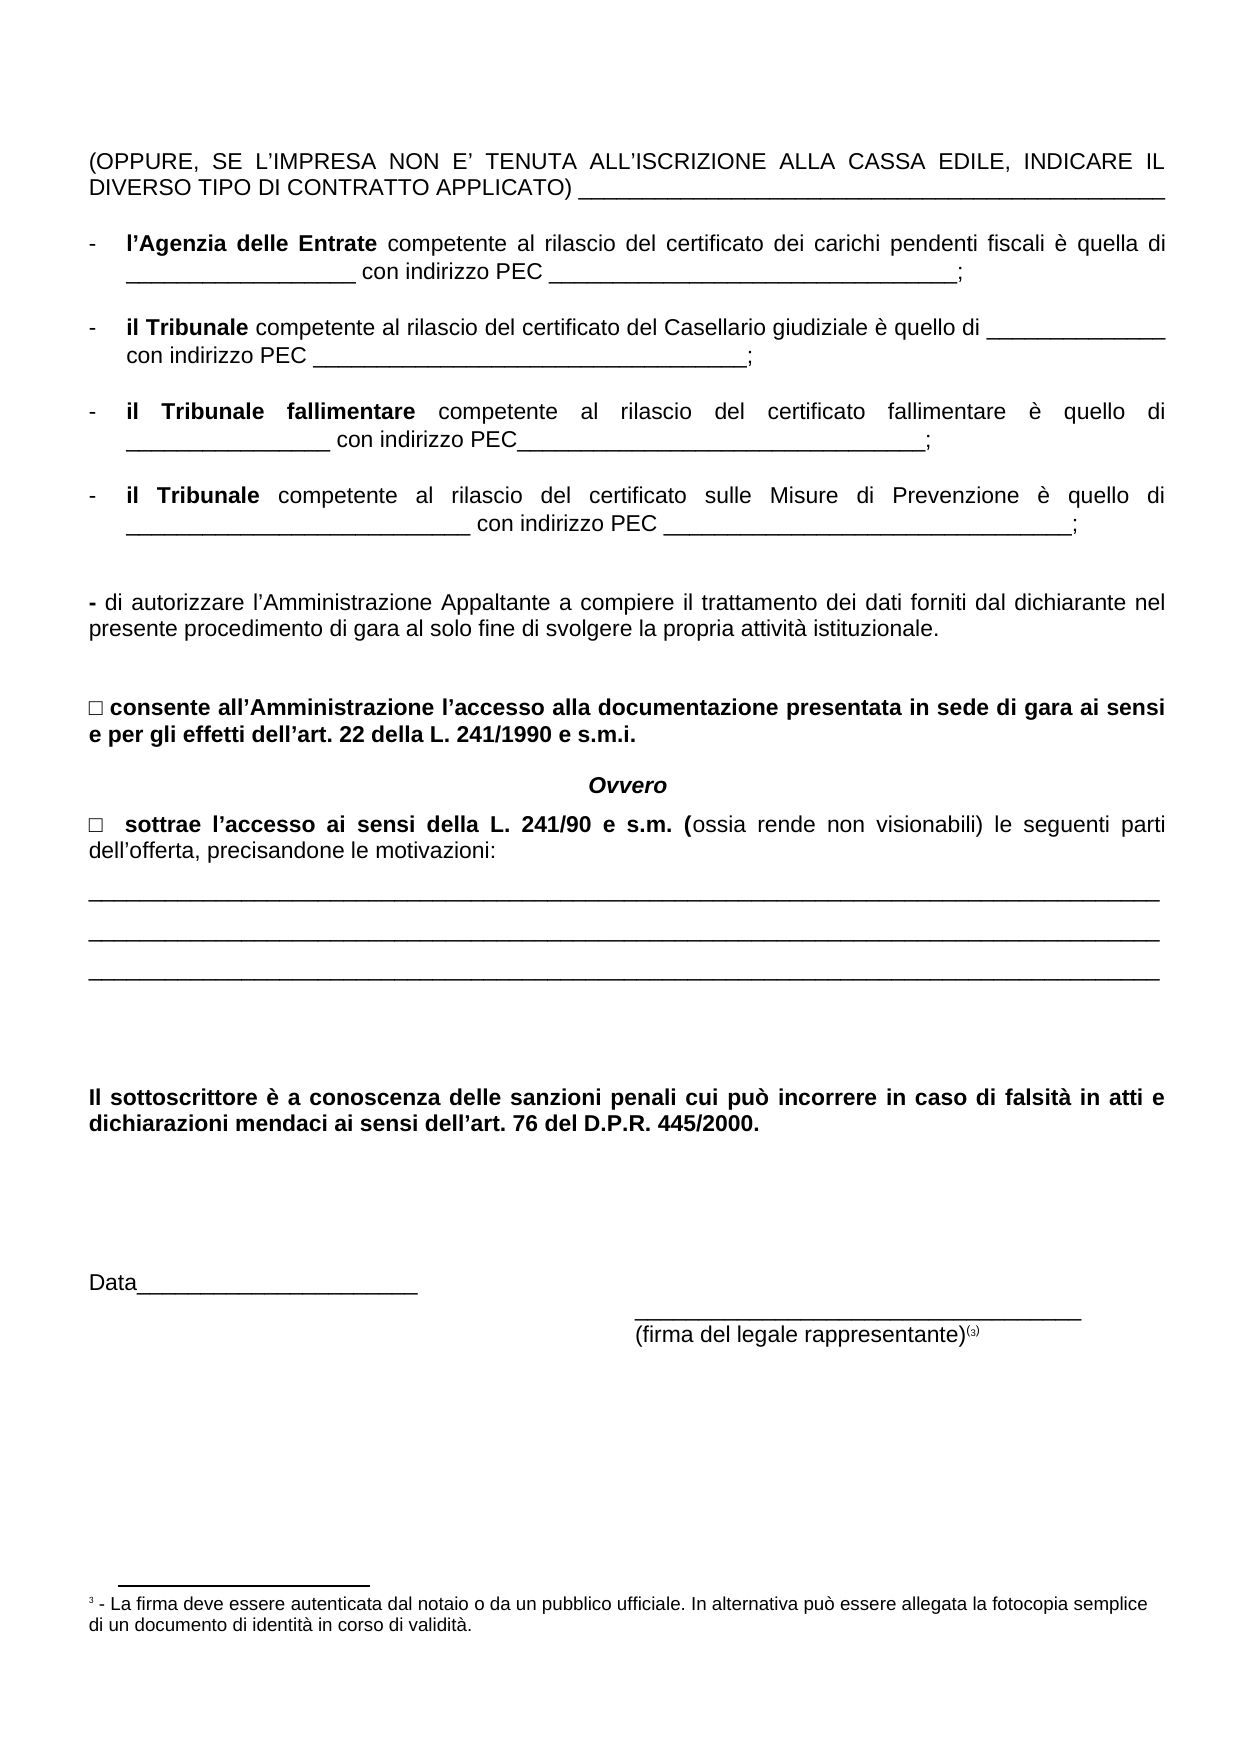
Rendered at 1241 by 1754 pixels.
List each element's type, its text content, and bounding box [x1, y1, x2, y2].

text □ consente all’Amministrazione l’accesso alla documentazione presentata in sede di gara ai sensi e per gli effetti dell’art. 22 della L. 241/1990 e s.m.i. [88, 694, 1166, 747]
list l’Agenzia delle Entrate competente al rilascio del certificato dei carichi pendenti fiscali è quella di __________________ con indirizzo PEC ________________________________; [88, 227, 1166, 284]
text (OPPURE, SE L’IMPRESA NON E’ TENUTA ALL’ISCRIZIONE ALLA CASSA EDILE, INDICARE IL DIVERSO TIPO DI CONTRATTO APPLICATO) ______________________________________________ [88, 148, 1166, 200]
text - di autorizzare l’Amministrazione Appaltante a compiere il trattamento dei dati forniti dal dichiarante nel presente procedimento di gara al solo fine di svolgere la propria attività istituzionale. [88, 589, 1166, 642]
text Data______________________ [88, 1268, 1166, 1295]
text ___________________________________ (firma del legale rappresentante)() [88, 1295, 1166, 1347]
text ____________________________________________________________________________________________________________________________________________________________________________________________________________________________________________________________ [88, 876, 1166, 981]
text Il sottoscrittore è a conoscenza delle sanzioni penali cui può incorrere in caso di falsità in atti e dichiarazioni mendaci ai sensi dell’art. 76 del D.P.R. 445/2000. [88, 1084, 1166, 1137]
list il Tribunale competente al rilascio del certificato sulle Misure di Prevenzione è quello di ___________________________ con indirizzo PEC ________________________________; [88, 478, 1166, 536]
text □ sottrae l’accesso ai sensi della L. 241/90 e s.m. (ossia rende non visionabili) le seguenti parti dell’offerta, precisandone le motivazioni: [88, 811, 1166, 863]
list il Tribunale fallimentare competente al rilascio del certificato fallimentare è quello di ________________ con indirizzo PEC________________________________; [88, 394, 1166, 452]
list il Tribunale competente al rilascio del certificato del Casellario giudiziale è quello di ______________ con indirizzo PEC __________________________________; [88, 311, 1166, 368]
text Ovvero [88, 772, 1166, 798]
